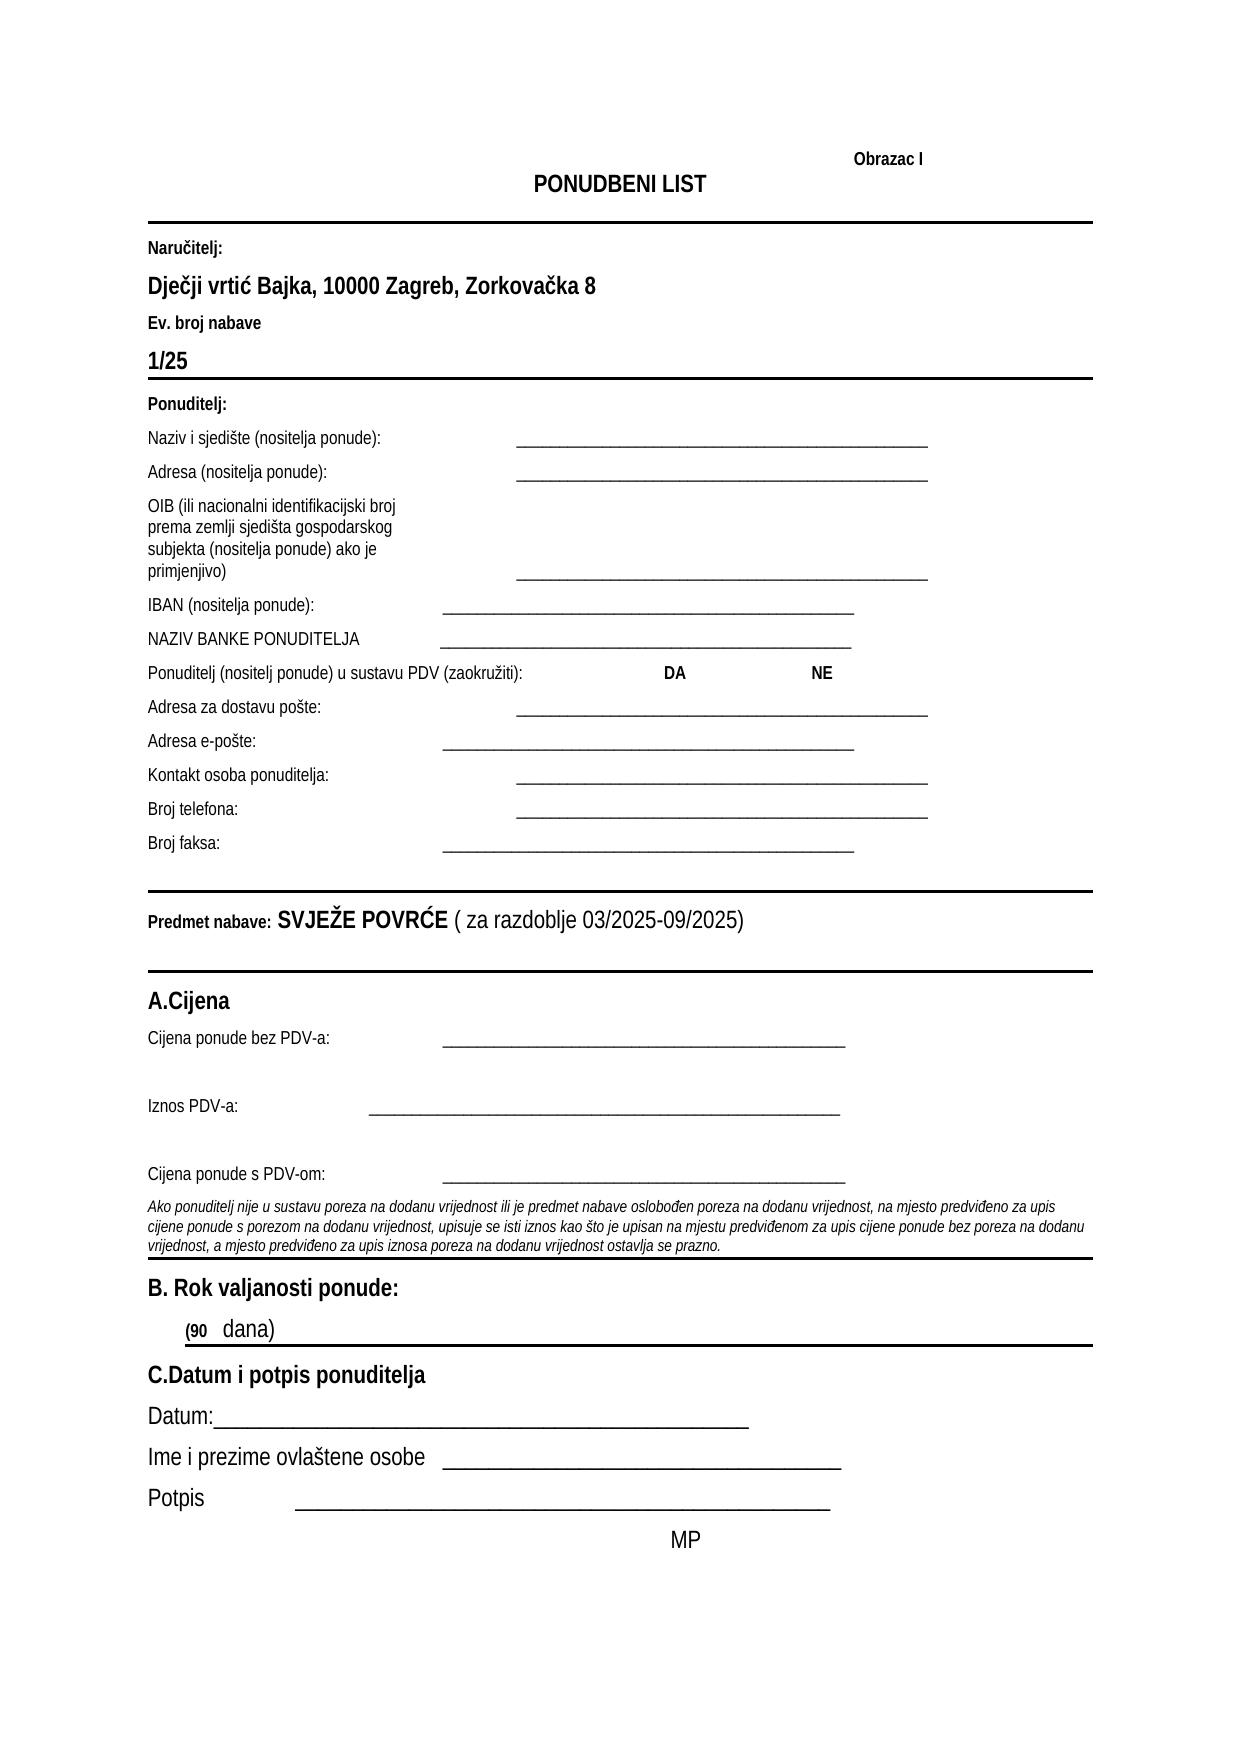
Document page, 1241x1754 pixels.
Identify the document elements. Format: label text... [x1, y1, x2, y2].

text Obrazac I [148, 148, 1093, 169]
text Naziv i sjedište (nositelja ponude): ________________________________________________ [148, 427, 1093, 448]
text NAZIV BANKE PONUDITELJA ________________________________________________ [148, 628, 1093, 649]
text IBAN (nositelja ponude): ________________________________________________ [148, 594, 1093, 615]
text MP [148, 1524, 1093, 1553]
text Ime i prezime ovlaštene osobe ___________________________________ [148, 1442, 1093, 1471]
text OIB (ili nacionalni identifikacijski broj [148, 495, 1093, 516]
list dana) [185, 1314, 1093, 1344]
text Datum:_______________________________________________ [148, 1401, 1093, 1430]
text Broj faksa: ________________________________________________ [148, 832, 1093, 854]
text Adresa e-pošte: ________________________________________________ [148, 730, 1093, 751]
text Cijena ponude bez PDV-a: _______________________________________________ [148, 1027, 1093, 1048]
text Ev. broj nabave [148, 312, 1093, 334]
text C.Datum i potpis ponuditelja [148, 1360, 1093, 1389]
text PONUDBENI LIST [148, 169, 1093, 198]
text Cijena ponude s PDV-om: _______________________________________________ [148, 1163, 1093, 1185]
text Naručitelj: [148, 237, 1093, 259]
text Dječji vrtić Bajka, 10000 Zagreb, Zorkovačka 8 [148, 271, 1093, 300]
text Ponuditelj: [148, 393, 1093, 414]
text Predmet nabave: SVJEŽE POVRĆE ( za razdoblje 03/2025-09/2025) [148, 905, 1093, 934]
text 1/25 [148, 346, 1093, 377]
text B. Rok valjanosti ponude: [148, 1272, 1093, 1301]
text Iznos PDV-a: _______________________________________________________ [148, 1095, 1093, 1117]
text Potpis _______________________________________________ [148, 1483, 1093, 1512]
text Ponuditelj (nositelj ponude) u sustavu PDV (zaokružiti): DA NE [148, 662, 1093, 683]
text Adresa (nositelja ponude): ________________________________________________ [148, 461, 1093, 482]
text A.Cijena [148, 986, 1093, 1014]
text subjekta (nositelja ponude) ako je [148, 538, 1093, 559]
text prema zemlji sjedišta gospodarskog [148, 516, 1093, 538]
text Ako ponuditelj nije u sustavu poreza na dodanu vrijednost ili je predmet nabave oslobođen poreza na dodanu vrijednost, na mjesto predviđeno za upis cijene ponude s porezom na dodanu vrijednost, upisuje se isti iznos kao što je upisan na mjestu predviđenom za upis cijene ponude bez poreza na dodanu vrijednost, a mjesto predviđeno za upis iznosa poreza na dodanu vrijednost ostavlja se prazno. [148, 1197, 1093, 1257]
text Adresa za dostavu pošte: ________________________________________________ [148, 696, 1093, 717]
text Broj telefona: ________________________________________________ [148, 798, 1093, 819]
text primjenjivo) ________________________________________________ [148, 559, 1093, 581]
text Kontakt osoba ponuditelja: ________________________________________________ [148, 764, 1093, 786]
